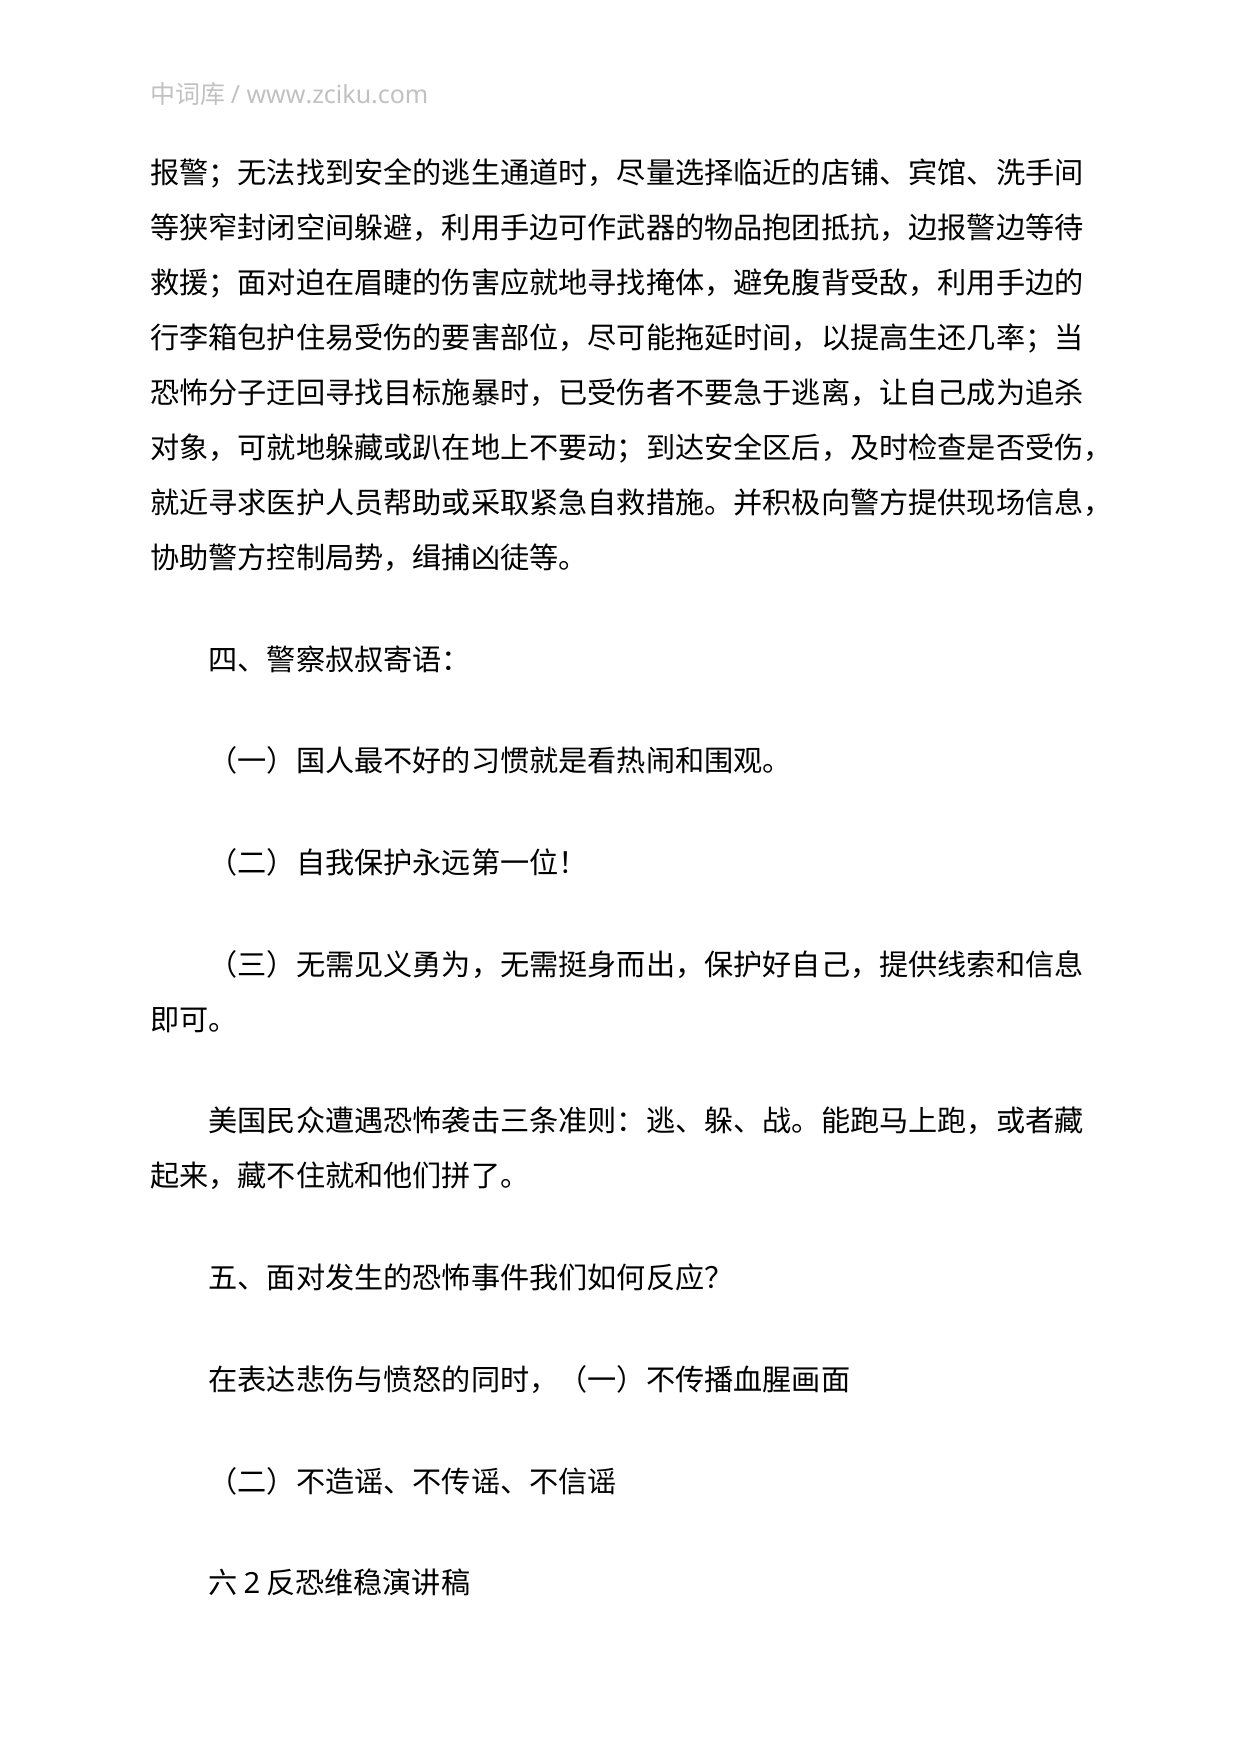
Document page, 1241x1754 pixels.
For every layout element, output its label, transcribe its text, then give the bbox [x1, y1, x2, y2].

text （三）无需见义勇为，无需挺身而出，保护好自己，提供线索和信息即可。 [150, 941, 1090, 1038]
text （二）自我保护永远第一位！ [150, 839, 1090, 882]
text 在表达悲伤与愤怒的同时，（一）不传播血腥画面 [150, 1356, 1090, 1399]
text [150, 150, 1090, 577]
text 四、警察叔叔寄语： [150, 636, 1090, 678]
text （一）国人最不好的习惯就是看热闹和围观。 [150, 738, 1090, 780]
text 六2反恐维稳演讲稿 [150, 1560, 1090, 1602]
text 美国民众遭遇恐怖袭击三条准则：逃、躲、战。能跑马上跑，或者藏起来，藏不住就和他们拼了。 [150, 1098, 1090, 1195]
text （二）不造谣、不传谣、不信谣 [150, 1458, 1090, 1501]
text 五、面对发生的恐怖事件我们如何反应？ [150, 1255, 1090, 1297]
